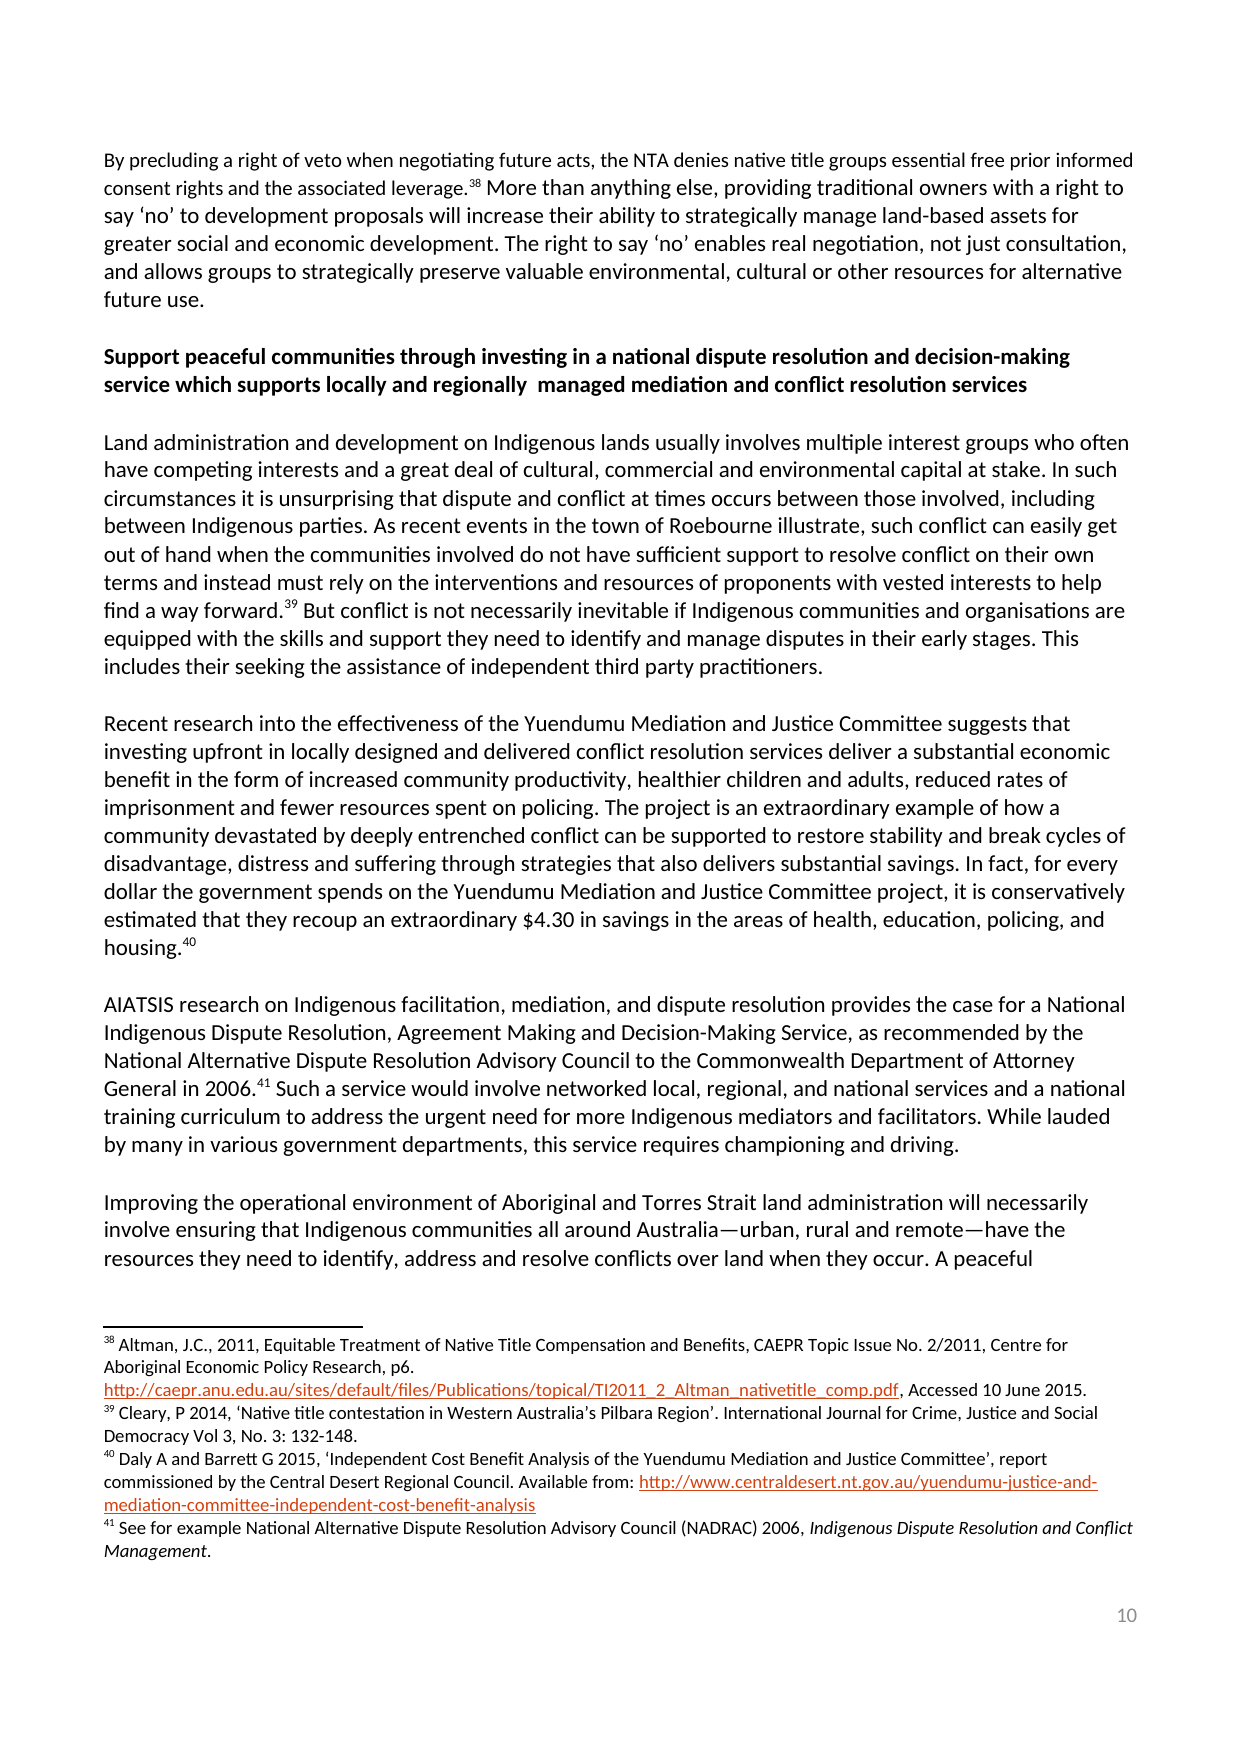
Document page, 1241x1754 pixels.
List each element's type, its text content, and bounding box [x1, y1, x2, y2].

text Recent research into the effectiveness of the Yuendumu Mediation and Justice Committee suggests that investing upfront in locally designed and delivered conflict resolution services deliver a substantial economic benefit in the form of increased community productivity, healthier children and adults, reduced rates of imprisonment and fewer resources spent on policing. The project is an extraordinary example of how a community devastated by deeply entrenched conflict can be supported to restore stability and break cycles of disadvantage, distress and suffering through strategies that also delivers substantial savings. In fact, for every dollar the government spends on the Yuendumu Mediation and Justice Committee project, it is conservatively estimated that they recoup an extraordinary $4.30 in savings in the areas of health, education, policing, and housing. [103, 709, 1137, 961]
text AIATSIS research on Indigenous facilitation, mediation, and dispute resolution provides the case for a National Indigenous Dispute Resolution, Agreement Making and Decision-Making Service, as recommended by the National Alternative Dispute Resolution Advisory Council to the Commonwealth Department of Attorney General in 2006. Such a service would involve networked local, regional, and national services and a national training curriculum to address the urgent need for more Indigenous mediators and facilitators. While lauded by many in various government departments, this service requires championing and driving. [103, 990, 1137, 1158]
text Support peaceful communities through investing in a national dispute resolution and decision-making service which supports locally and regionally managed mediation and conflict resolution services [103, 342, 1137, 398]
text Land administration and development on Indigenous lands usually involves multiple interest groups who often have competing interests and a great deal of cultural, commercial and environmental capital at stake. In such circumstances it is unsurprising that dispute and conflict at times occurs between those involved, including between Indigenous parties. As recent events in the town of Roebourne illustrate, such conflict can easily get out of hand when the communities involved do not have sufficient support to resolve conflict on their own terms and instead must rely on the interventions and resources of proponents with vested interests to help find a way forward. But conflict is not necessarily inevitable if Indigenous communities and organisations are equipped with the skills and support they need to identify and manage disputes in their early stages. This includes their seeking the assistance of independent third party practitioners. [103, 428, 1137, 680]
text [103, 1188, 1137, 1272]
text By precluding a right of veto when negotiating future acts, the NTA denies native title groups essential free prior informed consent rights and the associated leverage. More than anything else, providing traditional owners with a right to say ‘no’ to development proposals will increase their ability to strategically manage land-based assets for greater social and economic development. The right to say ‘no’ enables real negotiation, not just consultation, and allows groups to strategically preserve valuable environmental, cultural or other resources for alternative future use. [103, 148, 1137, 313]
